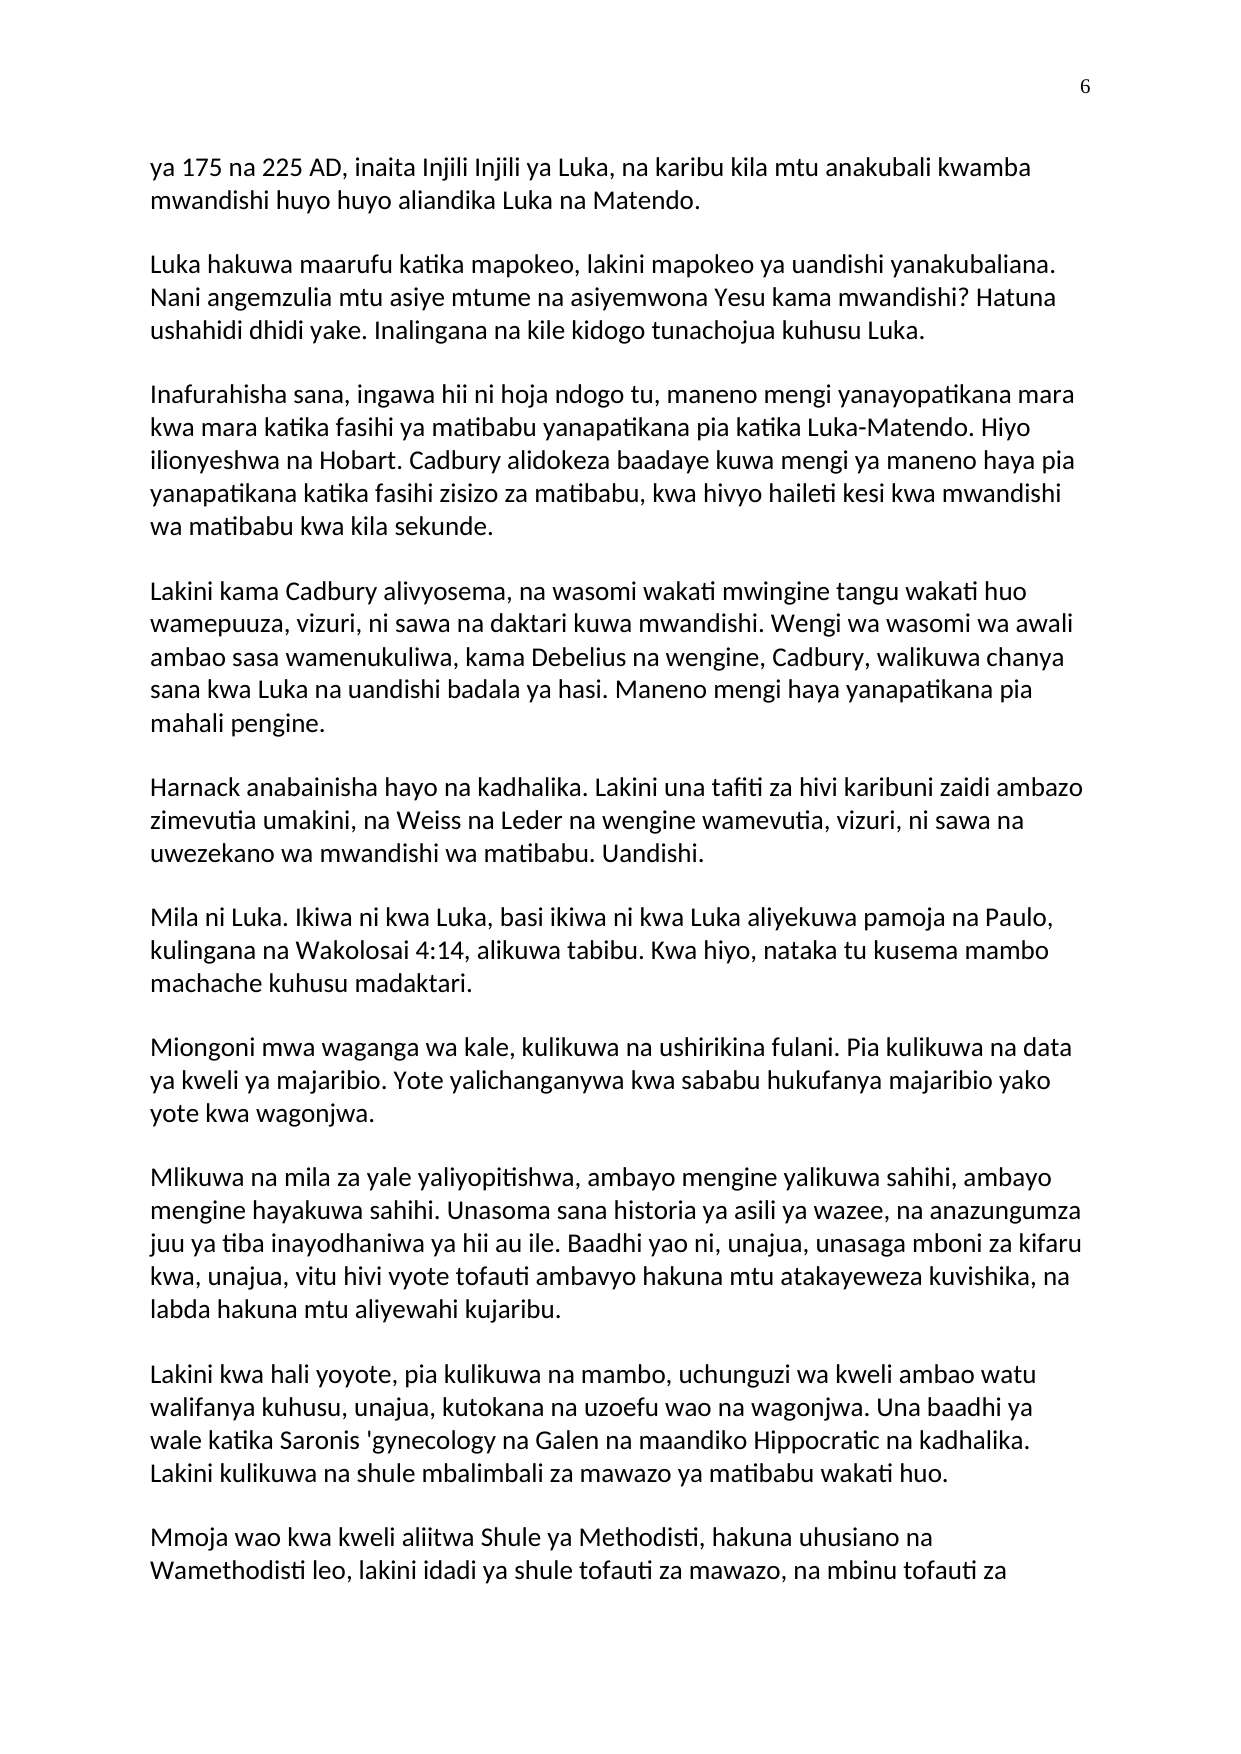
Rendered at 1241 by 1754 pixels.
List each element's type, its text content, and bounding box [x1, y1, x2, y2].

text Miongoni mwa waganga wa kale, kulikuwa na ushirikina fulani. Pia kulikuwa na data ya kweli ya majaribio. Yote yalichanganywa kwa sababu hukufanya majaribio yako yote kwa wagonjwa. [150, 1030, 1090, 1129]
text Lakini kwa hali yoyote, pia kulikuwa na mambo, uchunguzi wa kweli ambao watu walifanya kuhusu, unajua, kutokana na uzoefu wao na wagonjwa. Una baadhi ya wale katika Saronis 'gynecology na Galen na maandiko Hippocratic na kadhalika. Lakini kulikuwa na shule mbalimbali za mawazo ya matibabu wakati huo. [150, 1357, 1090, 1489]
text Harnack anabainisha hayo na kadhalika. Lakini una tafiti za hivi karibuni zaidi ambazo zimevutia umakini, na Weiss na Leder na wengine wamevutia, vizuri, ni sawa na uwezekano wa mwandishi wa matibabu. Uandishi. [150, 770, 1090, 869]
text Inafurahisha sana, ingawa hii ni hoja ndogo tu, maneno mengi yanayopatikana mara kwa mara katika fasihi ya matibabu yanapatikana pia katika Luka-Matendo. Hiyo ilionyeshwa na Hobart. Cadbury alidokeza baadaye kuwa mengi ya maneno haya pia yanapatikana katika fasihi zisizo za matibabu, kwa hivyo haileti kesi kwa mwandishi wa matibabu kwa kila sekunde. [150, 377, 1090, 542]
text Mila ni Luka. Ikiwa ni kwa Luka, basi ikiwa ni kwa Luka aliyekuwa pamoja na Paulo, kulingana na Wakolosai 4:14, alikuwa tabibu. Kwa hiyo, nataka tu kusema mambo machache kuhusu madaktari. [150, 900, 1090, 999]
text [150, 1520, 1090, 1586]
text Luka hakuwa maarufu katika mapokeo, lakini mapokeo ya uandishi yanakubaliana. Nani angemzulia mtu asiye mtume na asiyemwona Yesu kama mwandishi? Hatuna ushahidi dhidi yake. Inalingana na kile kidogo tunachojua kuhusu Luka. [150, 247, 1090, 346]
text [150, 150, 1090, 216]
text Mlikuwa na mila za yale yaliyopitishwa, ambayo mengine yalikuwa sahihi, ambayo mengine hayakuwa sahihi. Unasoma sana historia ya asili ya wazee, na anazungumza juu ya tiba inayodhaniwa ya hii au ile. Baadhi yao ni, unajua, unasaga mboni za kifaru kwa, unajua, vitu hivi vyote tofauti ambavyo hakuna mtu atakayeweza kuvishika, na labda hakuna mtu aliyewahi kujaribu. [150, 1161, 1090, 1326]
text Lakini kama Cadbury alivyosema, na wasomi wakati mwingine tangu wakati huo wamepuuza, vizuri, ni sawa na daktari kuwa mwandishi. Wengi wa wasomi wa awali ambao sasa wamenukuliwa, kama Debelius na wengine, Cadbury, walikuwa chanya sana kwa Luka na uandishi badala ya hasi. Maneno mengi haya yanapatikana pia mahali pengine. [150, 574, 1090, 739]
